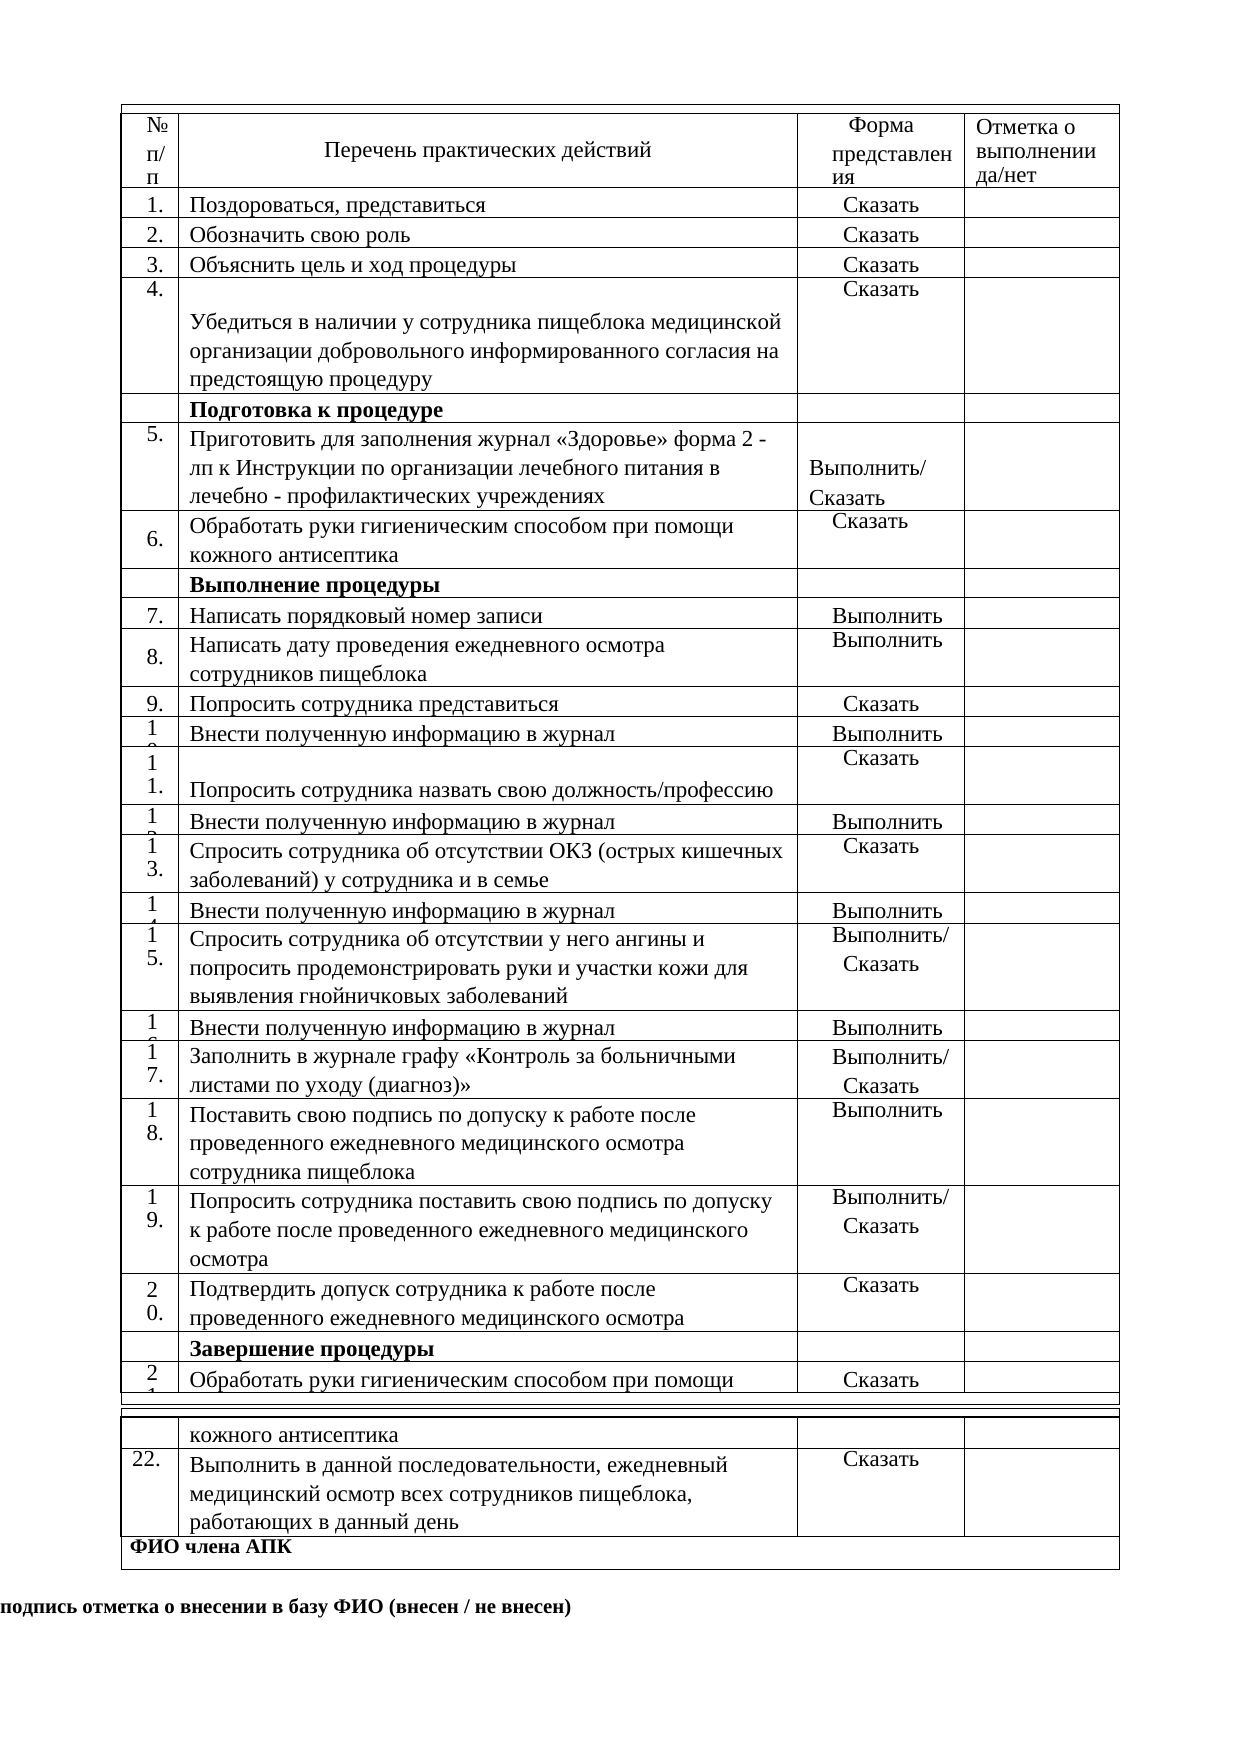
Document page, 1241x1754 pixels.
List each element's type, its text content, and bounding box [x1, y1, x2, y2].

table_cell [798, 569, 964, 597]
table_cell Обозначить свою роль [179, 218, 797, 247]
table_cell Выполнить [798, 805, 964, 834]
table_cell 15. [122, 924, 178, 1010]
table_cell 8. [122, 629, 178, 686]
table_cell [122, 1332, 178, 1361]
table_header [122, 1418, 178, 1447]
table_cell [965, 835, 1119, 892]
table_cell Выполнить [798, 1099, 964, 1185]
table_cell Сказать [798, 835, 964, 892]
table_header Отметка о выполнении да/нет [965, 114, 1119, 187]
table_cell [798, 394, 964, 422]
table_header [965, 1418, 1119, 1447]
table_cell [965, 394, 1119, 422]
table_cell Выполнить [798, 598, 964, 628]
table_cell Внести полученную информацию в журнал [179, 805, 797, 834]
table_cell [798, 1332, 964, 1361]
table_cell Поставить свою подпись по допуску к работе после проведенного ежедневного медицинского осмотра сотрудника пищеблока [179, 1099, 797, 1185]
table_cell Выполнить/ Сказать [798, 924, 964, 1010]
table_cell [965, 569, 1119, 597]
table_cell 21. [122, 1362, 178, 1392]
table_cell 22. [122, 1449, 178, 1536]
table_cell Выполнение процедуры [179, 569, 797, 597]
table_cell [965, 629, 1119, 686]
table_cell 10. [122, 717, 178, 746]
table_cell 16. [122, 1011, 178, 1040]
table_cell 18. [122, 1099, 178, 1185]
table_header Форма представления [798, 114, 964, 187]
table_cell 17. [122, 1041, 178, 1098]
table_cell Написать порядковый номер записи [179, 598, 797, 628]
table_cell [965, 218, 1119, 247]
table_cell [965, 1274, 1119, 1331]
table_header кожного антисептика [179, 1418, 797, 1447]
table_cell Попросить сотрудника поставить свою подпись по допуску к работе после проведенного ежедневного медицинского осмотра [179, 1186, 797, 1273]
table_cell [965, 805, 1119, 834]
table_cell Сказать [798, 687, 964, 716]
table_cell Выполнить/ Сказать [798, 1186, 964, 1273]
table_cell [965, 717, 1119, 746]
table_cell Сказать [798, 1274, 964, 1331]
table_cell 3. [122, 248, 178, 277]
table_cell Сказать [798, 248, 964, 277]
table_cell 9. [122, 687, 178, 716]
table_cell [965, 747, 1119, 804]
table_cell [965, 1186, 1119, 1273]
table_cell Внести полученную информацию в журнал [179, 717, 797, 746]
table_cell Выполнить [798, 893, 964, 923]
table_cell Выполнить [798, 629, 964, 686]
table_cell Написать дату проведения ежедневного осмотра сотрудников пищеблока [179, 629, 797, 686]
table_cell Поздороваться, представиться [179, 188, 797, 217]
table_cell Заполнить в журнале графу «Контроль за больничными листами по уходу (диагноз)» [179, 1041, 797, 1098]
table_cell 1. [122, 188, 178, 217]
table_cell Подтвердить допуск сотрудника к работе после проведенного ежедневного медицинского осмотра [179, 1274, 797, 1331]
table_cell Сказать [798, 511, 964, 568]
table_cell [965, 511, 1119, 568]
table_cell 14. [122, 893, 178, 923]
table_cell [965, 188, 1119, 217]
table_cell Сказать [798, 1362, 964, 1392]
table_header [798, 1418, 964, 1447]
table_cell Сказать [798, 188, 964, 217]
table_cell 2. [122, 218, 178, 247]
table_cell Внести полученную информацию в журнал [179, 893, 797, 923]
table_cell 12. [122, 805, 178, 834]
table_cell Спросить сотрудника об отсутствии у него ангины и попросить продемонстрировать руки и участки кожи для выявления гнойничковых заболеваний [179, 924, 797, 1010]
table_cell [965, 1099, 1119, 1185]
table_cell [122, 394, 178, 422]
table_cell Выполнить [798, 717, 964, 746]
table_cell [965, 598, 1119, 628]
table_cell Попросить сотрудника представиться [179, 687, 797, 716]
table_cell [965, 893, 1119, 923]
table_cell [122, 569, 178, 597]
table_cell Объяснить цель и ход процедуры [179, 248, 797, 277]
table_cell 19. [122, 1186, 178, 1273]
table_header Перечень практических действий [179, 114, 797, 187]
table_cell 7. [122, 598, 178, 628]
table_cell [965, 1362, 1119, 1392]
table_cell 4. [122, 278, 178, 393]
table_cell Выполнить/ Сказать [798, 423, 964, 509]
table_cell [965, 1449, 1119, 1536]
table_cell Обработать руки гигиеническим способом при помощи кожного антисептика [179, 511, 797, 568]
table_cell [965, 924, 1119, 1010]
table_cell 11. [122, 747, 178, 804]
table_cell 6. [122, 511, 178, 568]
table_cell 20. [122, 1274, 178, 1331]
table_cell Завершение процедуры [179, 1332, 797, 1361]
table_cell Подготовка к процедуре [179, 394, 797, 422]
table_header № п/п [122, 114, 178, 187]
table_cell Сказать [798, 1449, 964, 1536]
table_cell Сказать [798, 747, 964, 804]
text подпись отметка о внесении в базу ФИО (внесен / не внесен) [0, 1596, 1240, 1617]
table_cell Убедиться в наличии у сотрудника пищеблока медицинской организации добровольного информированного согласия на предстоящую процедуру [179, 278, 797, 393]
table_cell Внести полученную информацию в журнал [179, 1011, 797, 1040]
table_cell Сказать [798, 218, 964, 247]
table_cell [965, 1041, 1119, 1098]
table_cell 5. [122, 423, 178, 509]
table_cell Выполнить/ Сказать [798, 1041, 964, 1098]
table_cell Обработать руки гигиеническим способом при помощи [179, 1362, 797, 1392]
table_cell [965, 1332, 1119, 1361]
table_cell 13. [122, 835, 178, 892]
text ФИО члена АПК [129, 1537, 1111, 1557]
table_cell [965, 423, 1119, 509]
table_cell Сказать [798, 278, 964, 393]
table_cell [965, 687, 1119, 716]
table_cell Спросить сотрудника об отсутствии ОКЗ (острых кишечных заболеваний) у сотрудника и в семье [179, 835, 797, 892]
table_cell [965, 248, 1119, 277]
table_cell Выполнить в данной последовательности, ежедневный медицинский осмотр всех сотрудников пищеблока, работающих в данный день [179, 1449, 797, 1536]
table_cell [965, 278, 1119, 393]
table_cell [965, 1011, 1119, 1040]
table_cell Попросить сотрудника назвать свою должность/профессию [179, 747, 797, 804]
table_cell Выполнить [798, 1011, 964, 1040]
table_cell Приготовить для заполнения журнал «Здоровье» форма 2 - лп к Инструкции по организации лечебного питания в лечебно - профилактических учреждениях [179, 423, 797, 509]
